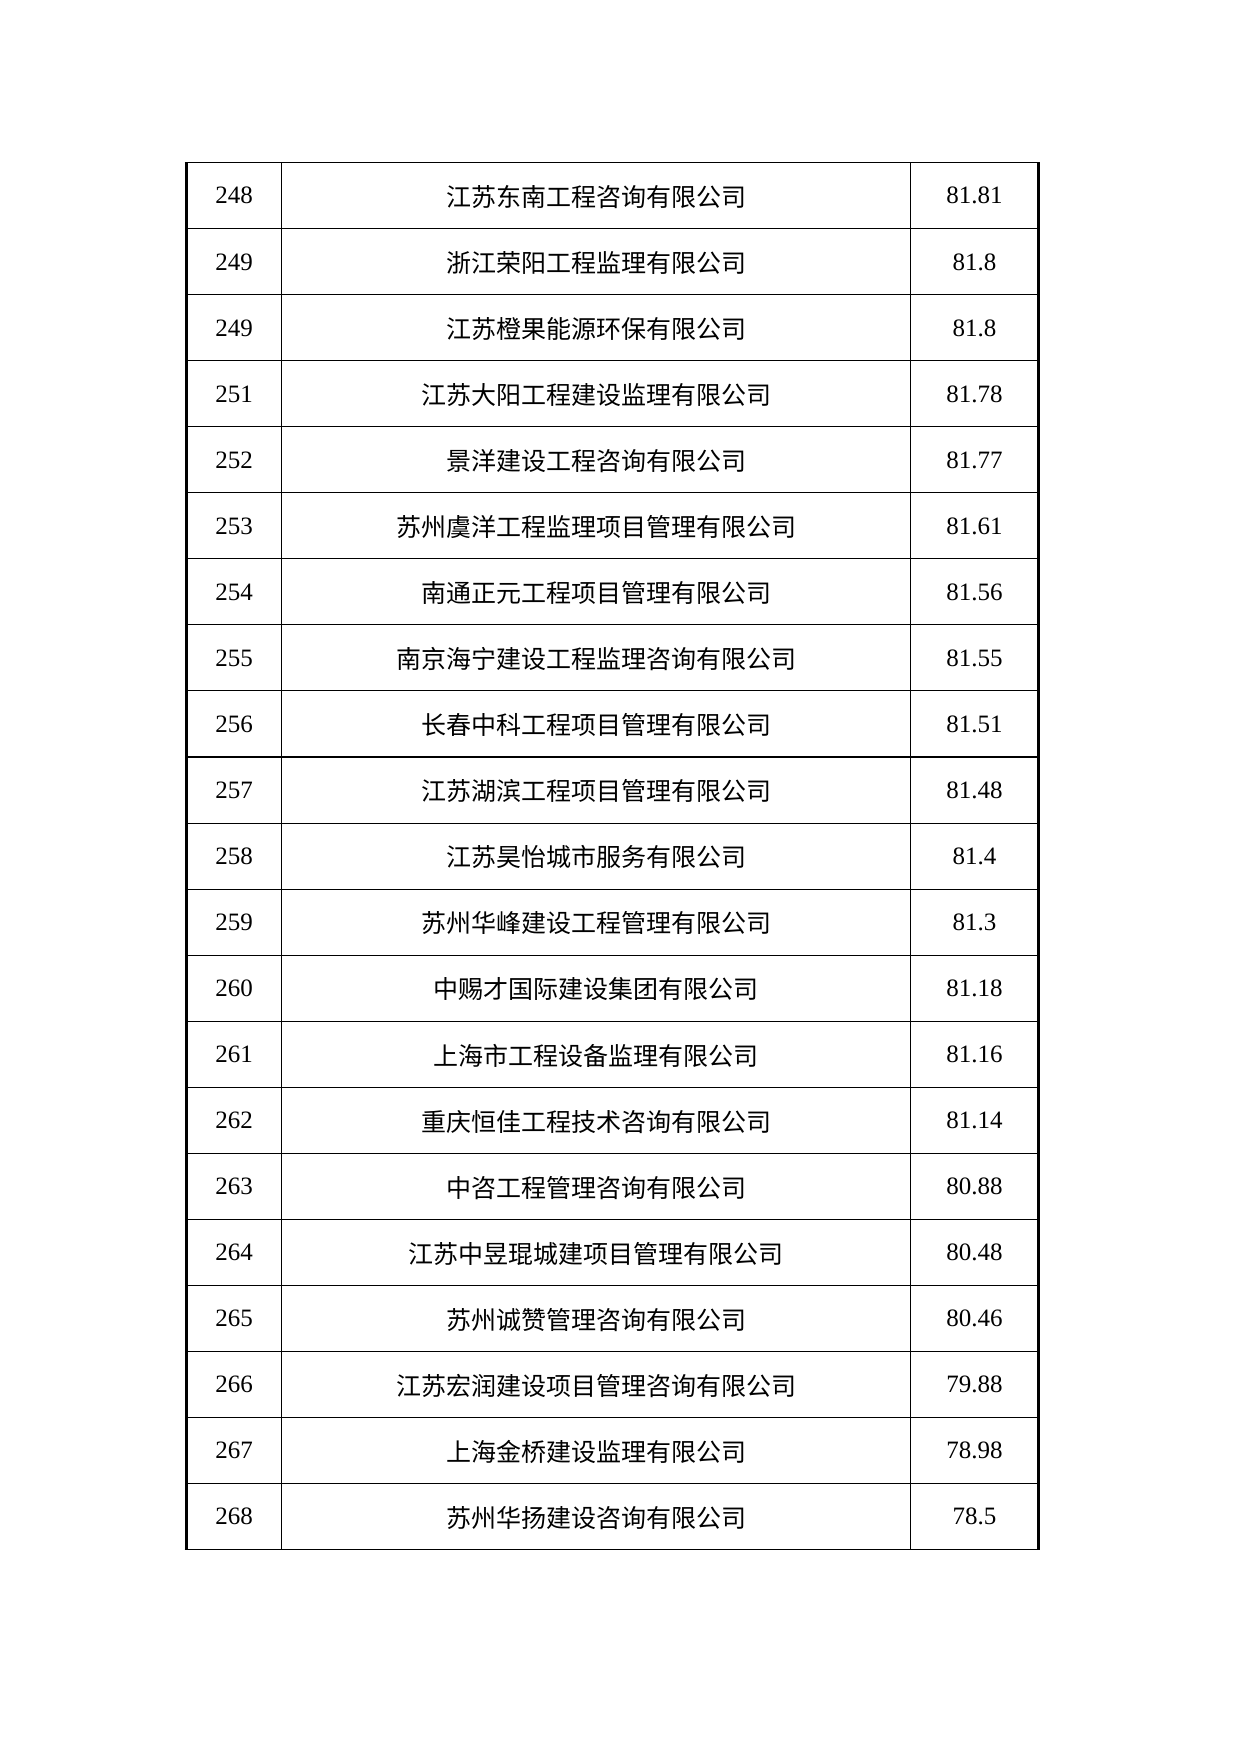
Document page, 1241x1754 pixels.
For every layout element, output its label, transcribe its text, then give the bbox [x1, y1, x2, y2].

table_cell 78.5 [911, 1484, 1037, 1549]
table_cell 江苏东南工程咨询有限公司 [282, 163, 910, 228]
table_cell 81.3 [911, 890, 1037, 954]
table_cell 浙江荣阳工程监理有限公司 [282, 229, 910, 294]
table_cell 苏州虞洋工程监理项目管理有限公司 [282, 493, 910, 558]
table_cell 81.78 [911, 361, 1037, 426]
table_cell 重庆恒佳工程技术咨询有限公司 [282, 1088, 910, 1153]
table_cell 81.8 [911, 229, 1037, 294]
table_cell 80.48 [911, 1220, 1037, 1285]
table_cell 江苏湖滨工程项目管理有限公司 [282, 758, 910, 822]
table_cell 江苏昊怡城市服务有限公司 [282, 824, 910, 888]
table_cell 81.18 [911, 956, 1037, 1021]
table_cell 256 [188, 691, 281, 756]
table_cell 252 [188, 427, 281, 492]
table_cell 江苏橙果能源环保有限公司 [282, 295, 910, 360]
table_cell 81.61 [911, 493, 1037, 558]
table_cell 253 [188, 493, 281, 558]
table_cell 79.88 [911, 1352, 1037, 1417]
table_cell 81.56 [911, 559, 1037, 624]
table_cell 267 [188, 1418, 281, 1483]
table_cell 中赐才国际建设集团有限公司 [282, 956, 910, 1021]
table_cell 江苏大阳工程建设监理有限公司 [282, 361, 910, 426]
table_cell 257 [188, 758, 281, 822]
table_cell 81.51 [911, 691, 1037, 756]
table_cell 265 [188, 1286, 281, 1351]
table_cell 景洋建设工程咨询有限公司 [282, 427, 910, 492]
table_cell 258 [188, 824, 281, 888]
table_cell 251 [188, 361, 281, 426]
table_cell 264 [188, 1220, 281, 1285]
table_cell 苏州诚赞管理咨询有限公司 [282, 1286, 910, 1351]
table_cell 中咨工程管理咨询有限公司 [282, 1154, 910, 1219]
table_cell 上海金桥建设监理有限公司 [282, 1418, 910, 1483]
table_cell 江苏宏润建设项目管理咨询有限公司 [282, 1352, 910, 1417]
table_cell 249 [188, 229, 281, 294]
table_cell 江苏中昱琨城建项目管理有限公司 [282, 1220, 910, 1285]
table_cell 长春中科工程项目管理有限公司 [282, 691, 910, 756]
table_cell 260 [188, 956, 281, 1021]
table_cell 81.4 [911, 824, 1037, 888]
table_cell 苏州华扬建设咨询有限公司 [282, 1484, 910, 1549]
table_cell 81.48 [911, 758, 1037, 822]
table_cell 81.16 [911, 1022, 1037, 1087]
table_cell 261 [188, 1022, 281, 1087]
table_cell 81.77 [911, 427, 1037, 492]
table_cell 苏州华峰建设工程管理有限公司 [282, 890, 910, 954]
table_cell 268 [188, 1484, 281, 1549]
table_cell 80.88 [911, 1154, 1037, 1219]
table_cell 81.8 [911, 295, 1037, 360]
table_cell 81.55 [911, 625, 1037, 690]
table_cell 249 [188, 295, 281, 360]
table_cell 81.14 [911, 1088, 1037, 1153]
table_cell 78.98 [911, 1418, 1037, 1483]
table_cell 南京海宁建设工程监理咨询有限公司 [282, 625, 910, 690]
table_cell 上海市工程设备监理有限公司 [282, 1022, 910, 1087]
table_cell 266 [188, 1352, 281, 1417]
table_cell 南通正元工程项目管理有限公司 [282, 559, 910, 624]
table_cell 254 [188, 559, 281, 624]
table_cell 262 [188, 1088, 281, 1153]
table_cell 80.46 [911, 1286, 1037, 1351]
table_cell 259 [188, 890, 281, 954]
table_cell 248 [188, 163, 281, 228]
table_cell 255 [188, 625, 281, 690]
table_cell 81.81 [911, 163, 1037, 228]
table_cell 263 [188, 1154, 281, 1219]
